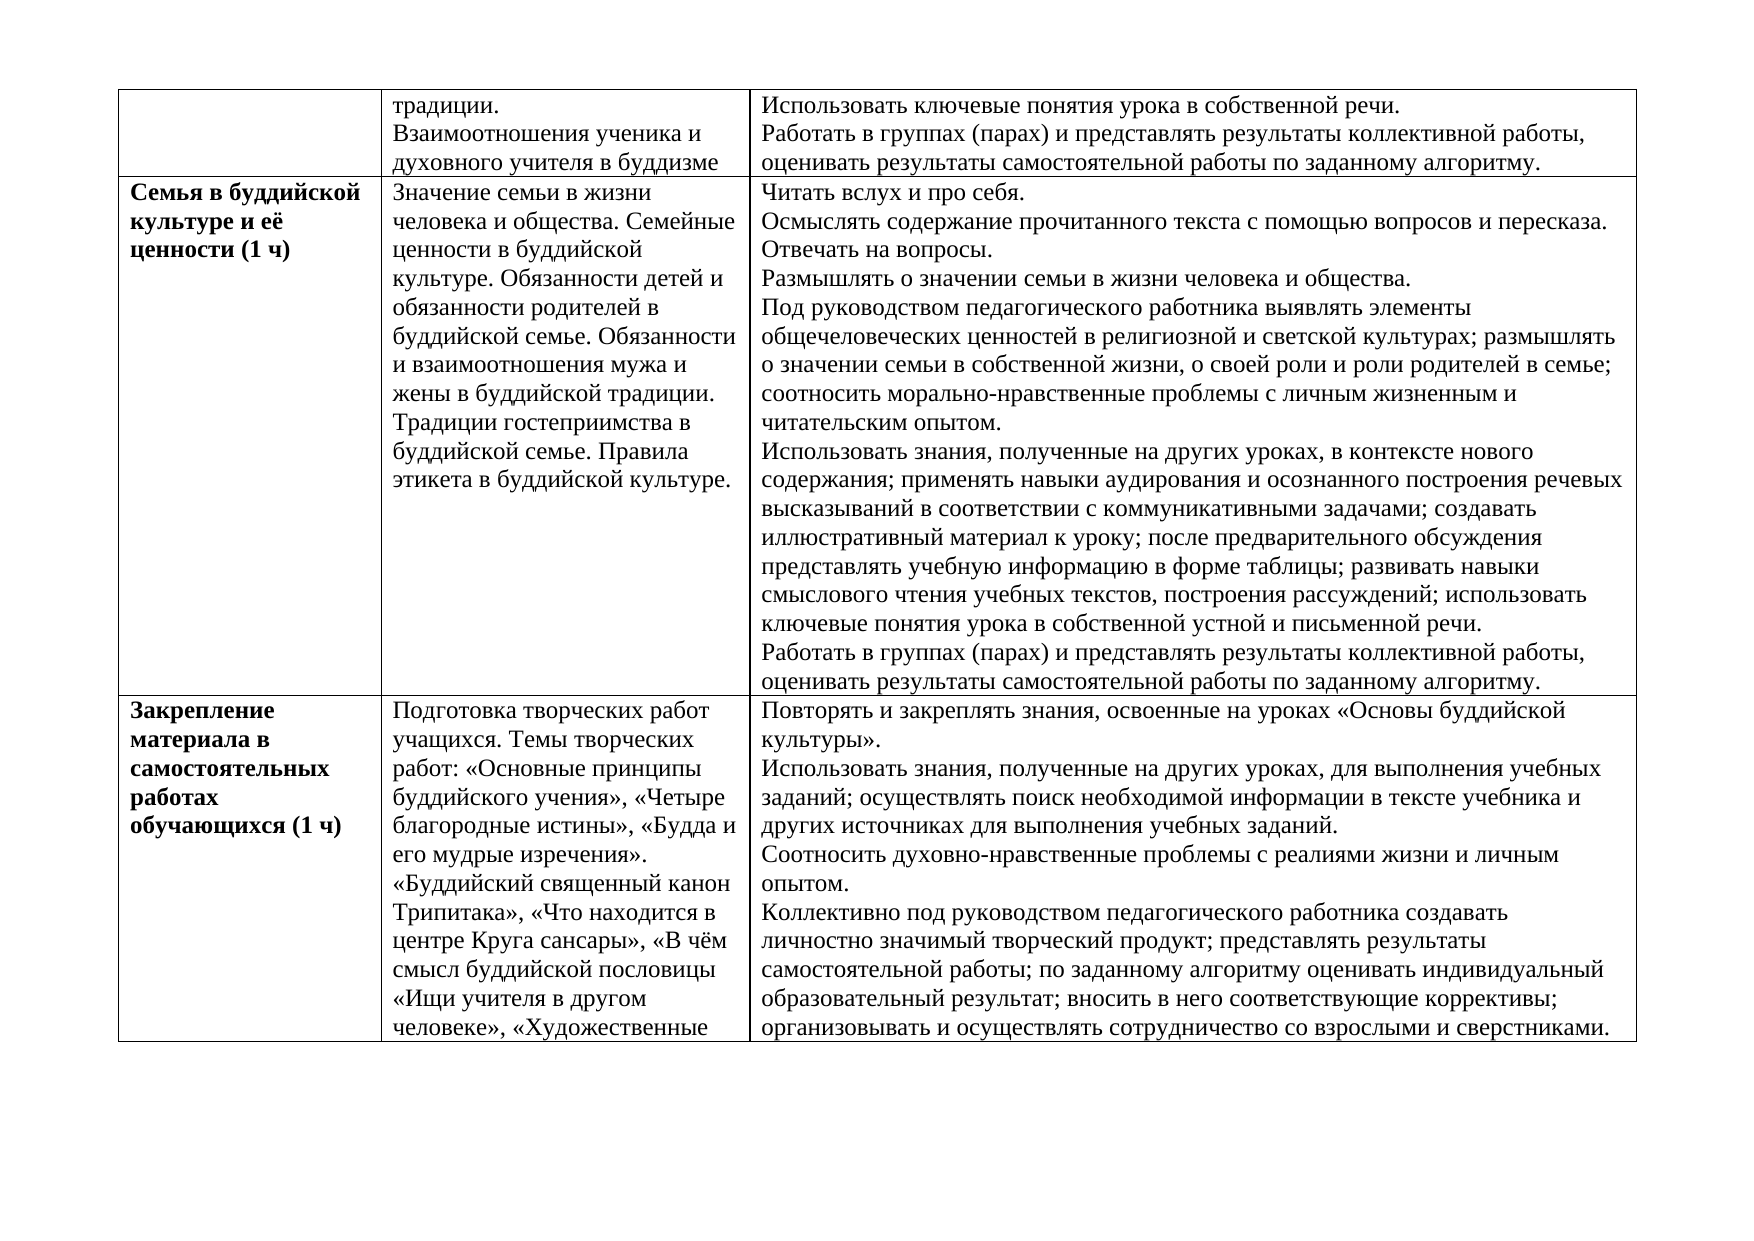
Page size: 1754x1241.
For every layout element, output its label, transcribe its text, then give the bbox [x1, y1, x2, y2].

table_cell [119, 696, 381, 1041]
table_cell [382, 90, 749, 176]
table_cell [751, 696, 1636, 1041]
table_cell Семья в буддийской культуре и её ценности (1 ч) [119, 177, 381, 694]
table_cell Читать вслух и про себя. Осмыслять содержание прочитанного текста с помощью вопросов и пересказа. Отвечать на вопросы. Размышлять о значении семьи в жизни человека и общества. Под руководством педагогического работника выявлять элементы общечеловеческих ценностей в религиозной и светской культурах; размышлять о значении семьи в собственной жизни, о своей роли и роли родителей в семье; соотносить морально-нравственные проблемы с личным жизненным и читательским опытом. Использовать знания, полученные на других уроках, в контексте нового содержания; применять навыки аудирования и осознанного построения речевых высказываний в соответствии с коммуникативными задачами; создавать иллюстративный материал к уроку; после предварительного обсуждения представлять учебную информацию в форме таблицы; развивать навыки смыслового чтения учебных текстов, построения рассуждений; использовать ключевые понятия урока в собственной устной и письменной речи. Работать в группах (парах) и представлять результаты коллективной работы, оценивать результаты самостоятельной работы по заданному алгоритму. [751, 177, 1636, 694]
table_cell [119, 90, 381, 176]
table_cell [382, 696, 749, 1041]
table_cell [751, 90, 1636, 176]
table_cell Значение семьи в жизни человека и общества. Семейные ценности в буддийской культуре. Обязанности детей и обязанности родителей в буддийской семье. Обязанности и взаимоотношения мужа и жены в буддийской традиции. Традиции гостеприимства в буддийской семье. Правила этикета в буддийской культуре. [382, 177, 749, 694]
